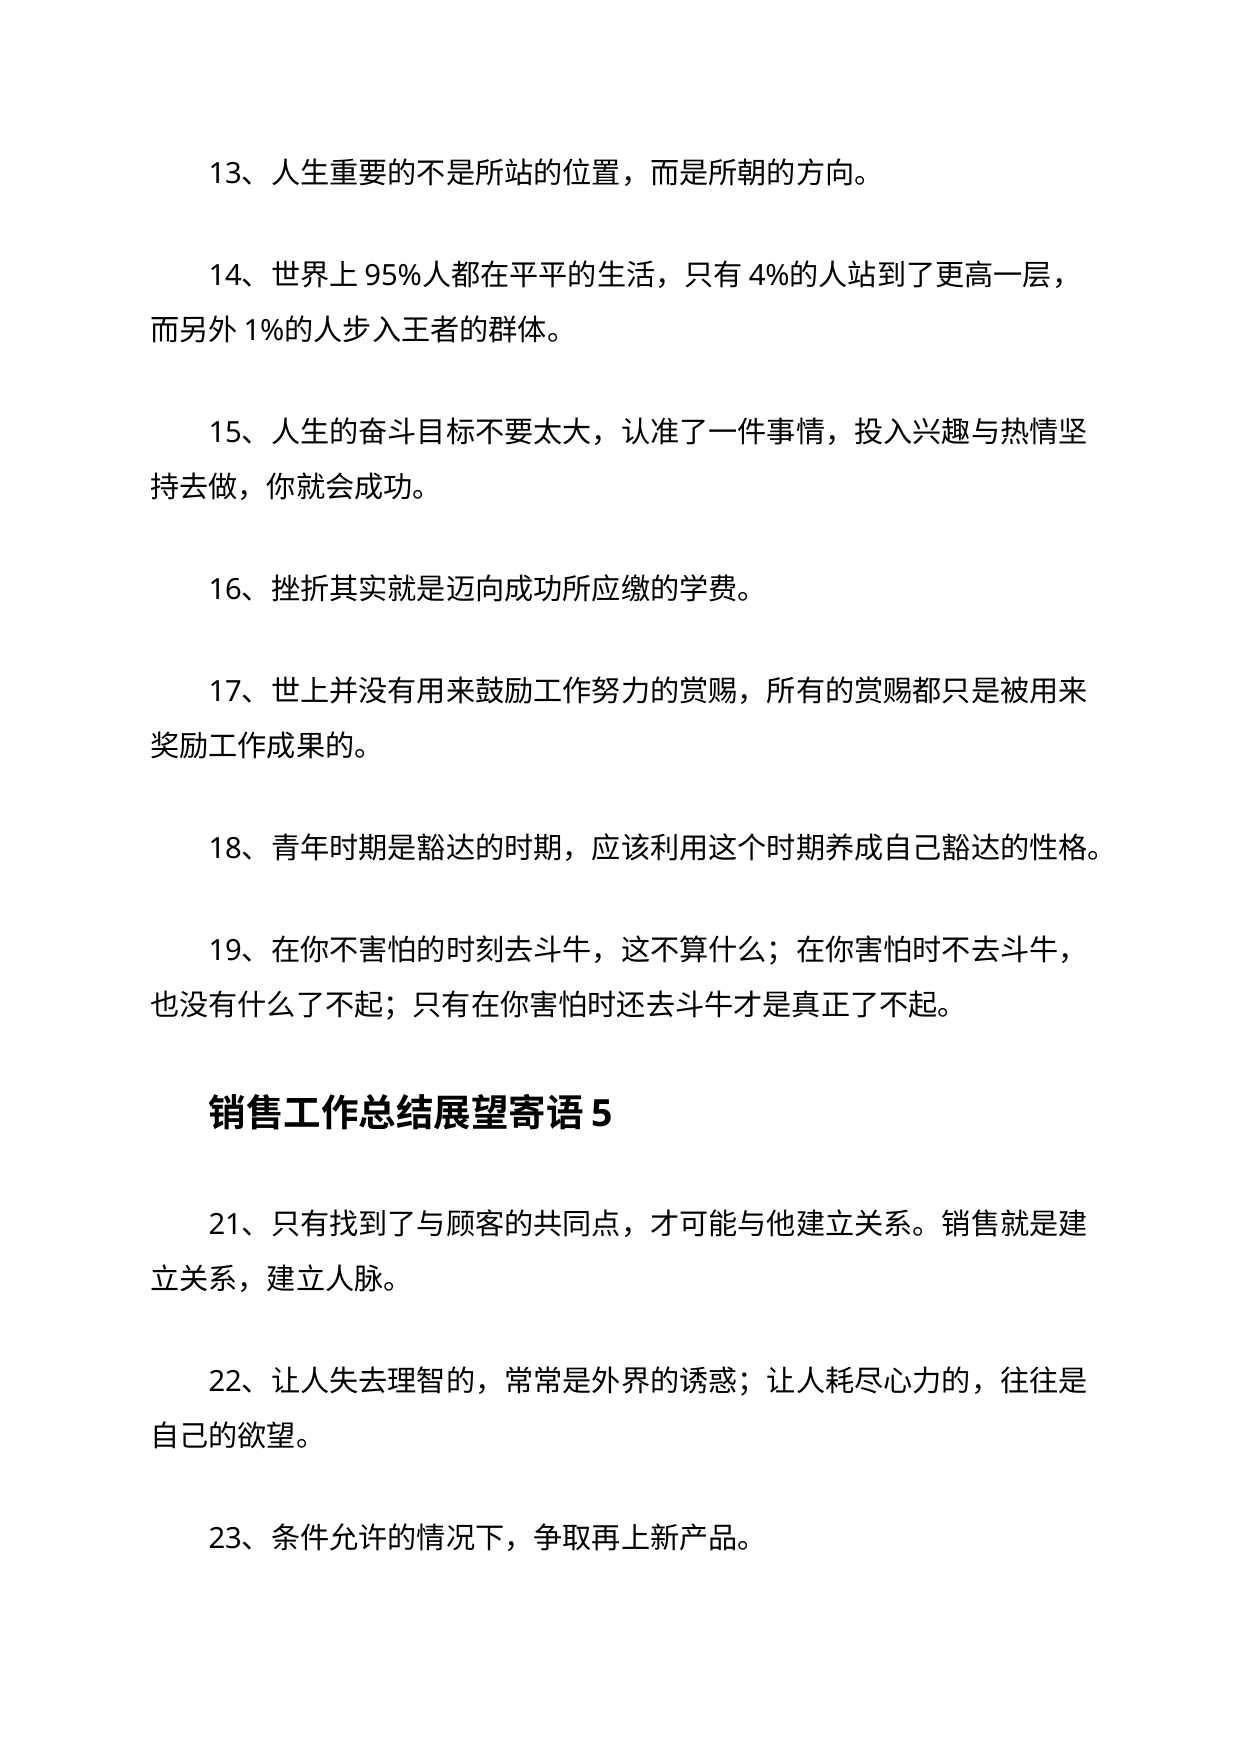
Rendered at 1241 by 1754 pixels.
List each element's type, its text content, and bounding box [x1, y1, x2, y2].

text 15、人生的奋斗目标不要太大，认准了一件事情，投入兴趣与热情坚持去做，你就会成功。 [150, 409, 1090, 506]
text 23、条件允许的情况下，争取再上新产品。 [150, 1514, 1090, 1557]
text 14、世界上95%人都在平平的生活，只有4%的人站到了更高一层，而另外1%的人步入王者的群体。 [150, 252, 1090, 349]
text 21、只有找到了与顾客的共同点，才可能与他建立关系。销售就是建立关系，建立人脉。 [150, 1201, 1090, 1298]
text 22、让人失去理智的，常常是外界的诱惑；让人耗尽心力的，往往是自己的欲望。 [150, 1358, 1090, 1455]
text 13、人生重要的不是所站的位置，而是所朝的方向。 [150, 150, 1090, 192]
text 19、在你不害怕的时刻去斗牛，这不算什么；在你害怕时不去斗牛，也没有什么了不起；只有在你害怕时还去斗牛才是真正了不起。 [150, 926, 1090, 1024]
text 销售工作总结展望寄语5 [150, 1083, 1090, 1138]
text 17、世上并没有用来鼓励工作努力的赏赐，所有的赏赐都只是被用来奖励工作成果的。 [150, 668, 1090, 765]
text 16、挫折其实就是迈向成功所应缴的学费。 [150, 566, 1090, 608]
text 18、青年时期是豁达的时期，应该利用这个时期养成自己豁达的性格。 [150, 824, 1090, 867]
